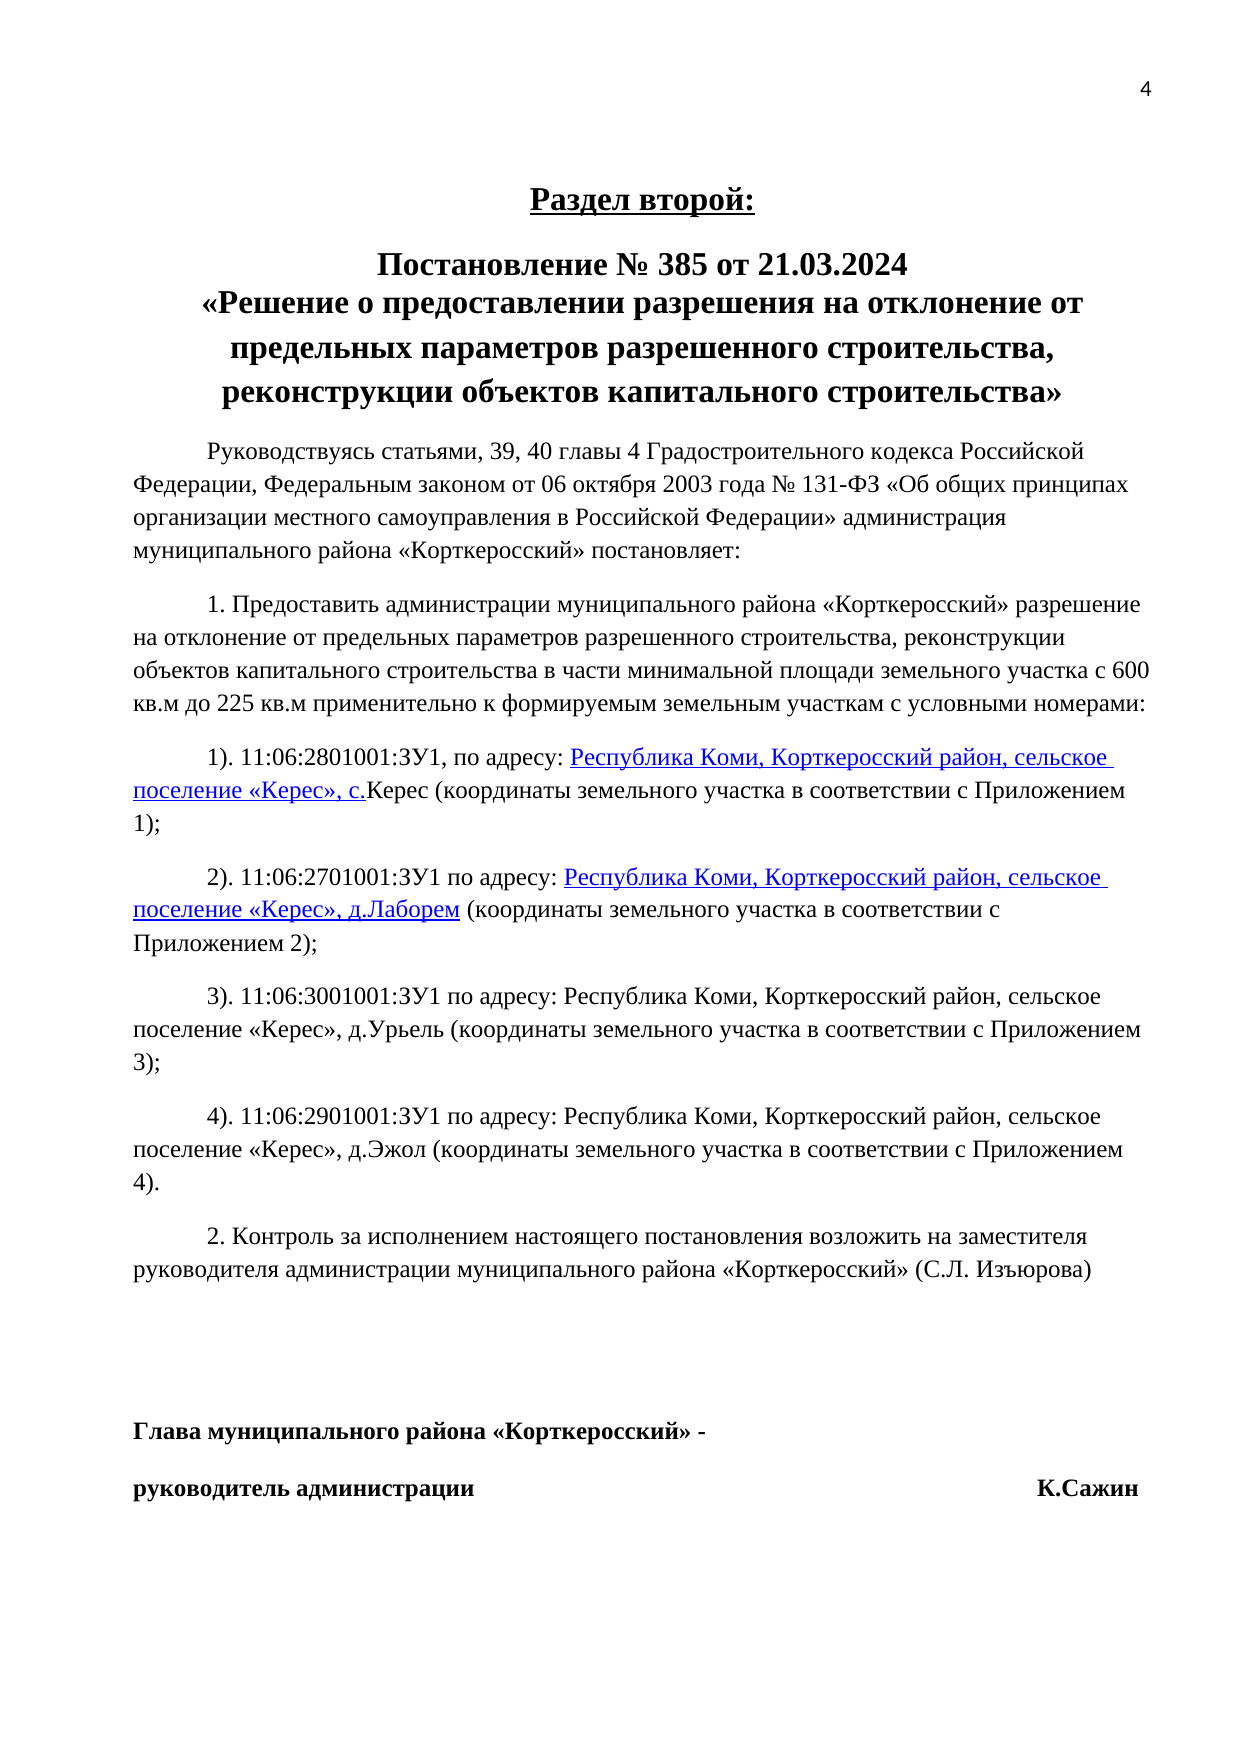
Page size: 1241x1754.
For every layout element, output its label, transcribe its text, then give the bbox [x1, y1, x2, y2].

text 1. Предоставить администрации муниципального района «Корткеросский» разрешение на отклонение от предельных параметров разрешенного строительства, реконструкции объектов капитального строительства в части минимальной площади земельного участка с 600 кв.м до 225 кв.м применительно к формируемым земельным участкам с условными номерами: [133, 589, 1152, 717]
text 3). 11:06:3001001:ЗУ1 по адресу: Республика Коми, Корткеросский район, сельское поселение «Керес», д.Урьель (координаты земельного участка в соответствии с Приложением 3); [133, 981, 1152, 1076]
text «Решение о предоставлении разрешения на отклонение от предельных параметров разрешенного строительства, реконструкции объектов капитального строительства» [133, 283, 1152, 409]
text 4). 11:06:2901001:ЗУ1 по адресу: Республика Коми, Корткеросский район, сельское поселение «Керес», д.Эжол (координаты земельного участка в соответствии с Приложением 4). [133, 1101, 1152, 1196]
text Постановление № 385 от 21.03.2024 [133, 244, 1152, 283]
text 2. Контроль за исполнением настоящего постановления возложить на заместителя руководителя администрации муниципального района «Корткеросский» (С.Л. Изъюрова) [133, 1221, 1152, 1283]
text 2). 11:06:2701001:ЗУ1 по адресу: Республика Коми, Корткеросский район, сельское поселение «Керес», д.Лаборем (координаты земельного участка в соответствии с Приложением 2); [133, 862, 1152, 956]
text Раздел второй: [133, 179, 1152, 218]
text руководитель администрации К.Сажин [133, 1473, 1152, 1502]
text Руководствуясь статьями, 39, 40 главы 4 Градостроительного кодекса Российской Федерации, Федеральным законом от 06 октября 2003 года № 131-ФЗ «Об общих принципах организации местного самоуправления в Российской Федерации» администрация муниципального района «Корткеросский» постановляет: [133, 436, 1152, 564]
text 1). 11:06:2801001:ЗУ1, по адресу: Республика Коми, Корткеросский район, сельское поселение «Керес», с.Керес (координаты земельного участка в соответствии с Приложением 1); [133, 742, 1152, 836]
text Глава муниципального района «Корткеросский» - [133, 1416, 1152, 1444]
